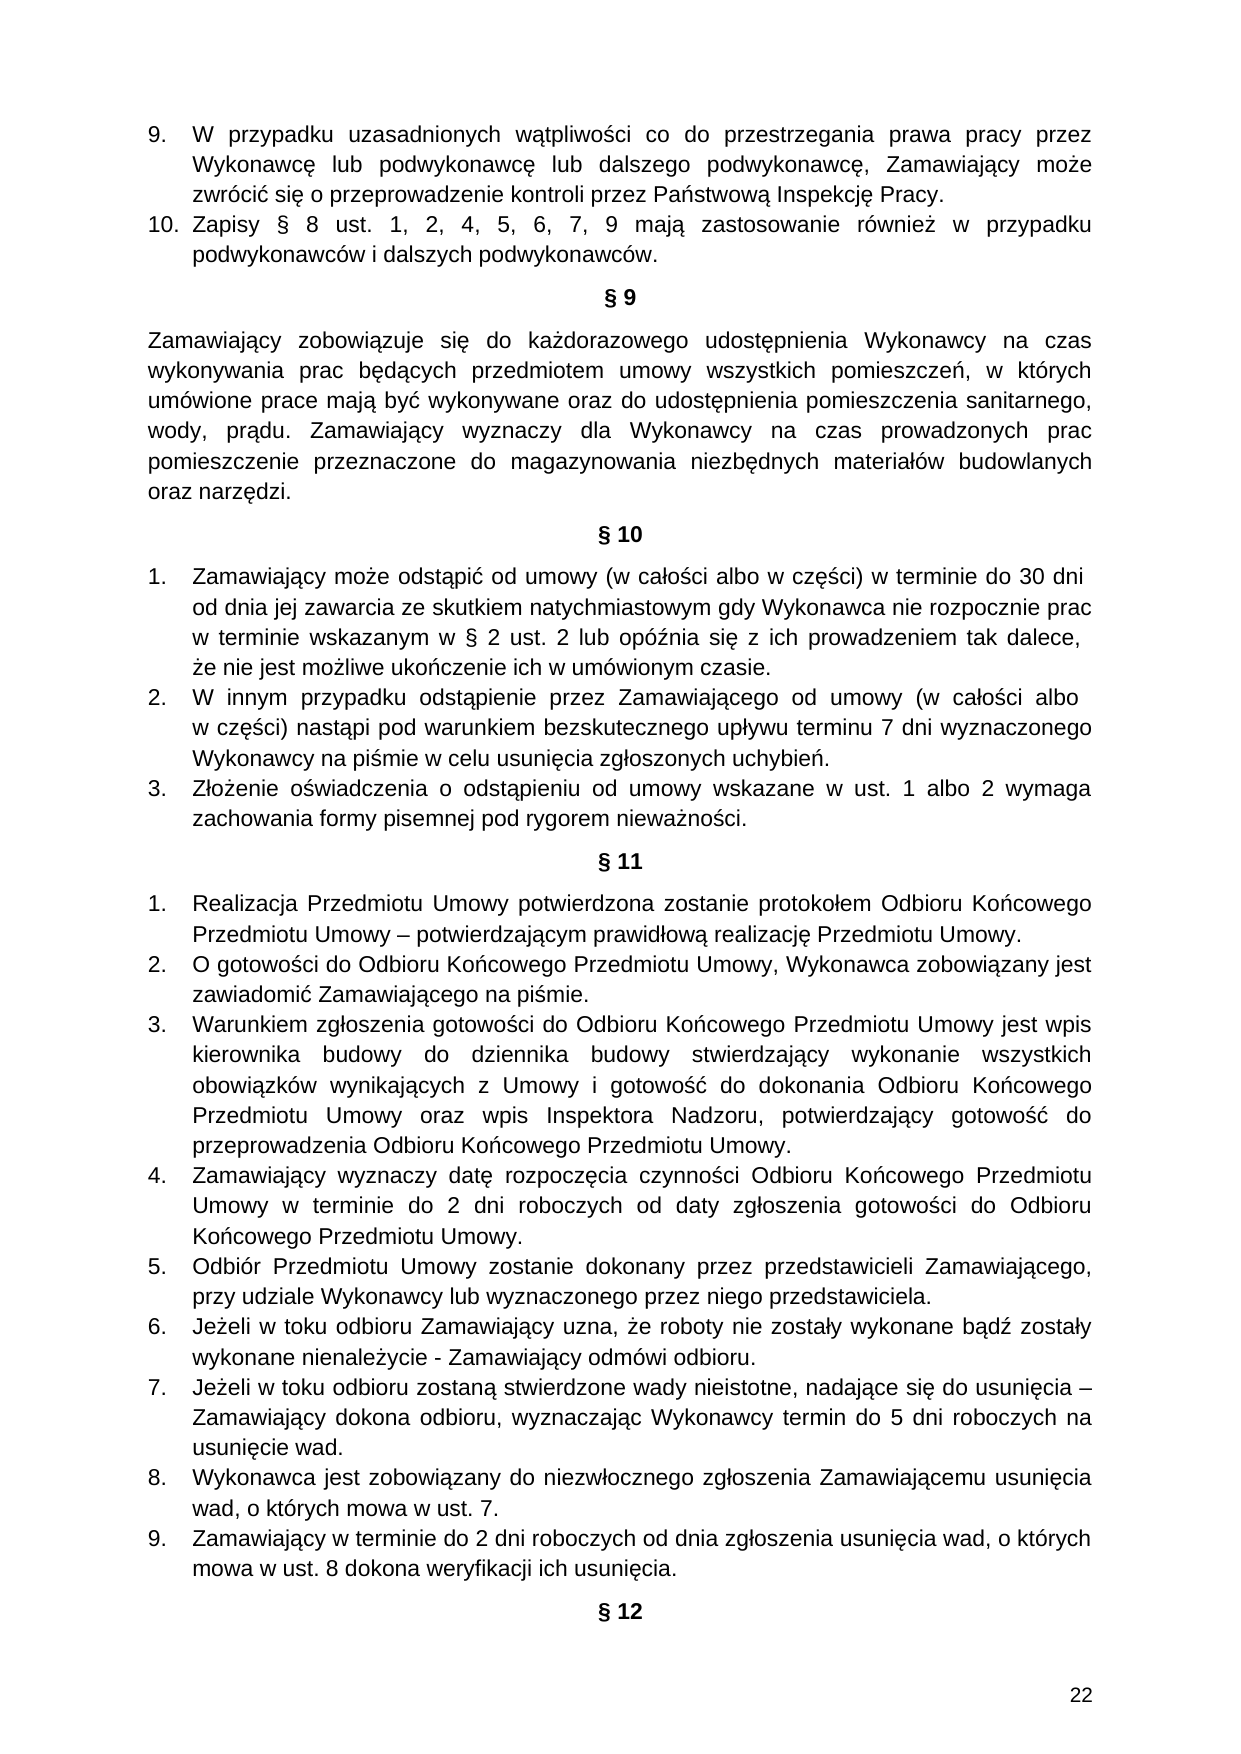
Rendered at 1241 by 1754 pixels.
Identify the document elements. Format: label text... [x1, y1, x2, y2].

text Zamawiający zobowiązuje się do każdorazowego udostępnienia Wykonawcy na czas wykonywania prac będących przedmiotem umowy wszystkich pomieszczeń, w których umówione prace mają być wykonywane oraz do udostępnienia pomieszczenia sanitarnego, wody, prądu. Zamawiający wyznaczy dla Wykonawcy na czas prowadzonych prac pomieszczenie przeznaczone do magazynowania niezbędnych materiałów budowlanych oraz narzędzi. [148, 327, 1092, 504]
text § 11 [148, 848, 1092, 874]
list Złożenie oświadczenia o odstąpieniu od umowy wskazane w ust. 1 albo 2 wymaga zachowania formy pisemnej pod rygorem nieważności. [148, 775, 1092, 831]
text § 10 [148, 521, 1092, 547]
text § 9 [148, 284, 1092, 311]
list W przypadku uzasadnionych wątpliwości co do przestrzegania prawa pracy przez Wykonawcę lub podwykonawcę lub dalszego podwykonawcę, Zamawiający może zwrócić się o przeprowadzenie kontroli przez Państwową Inspekcję Pracy. [148, 121, 1092, 207]
list Zamawiający w terminie do 2 dni roboczych od dnia zgłoszenia usunięcia wad, o których mowa w ust. 8 dokona weryfikacji ich usunięcia. [148, 1525, 1092, 1581]
list Jeżeli w toku odbioru Zamawiający uzna, że roboty nie zostały wykonane bądź zostały wykonane nienależycie - Zamawiający odmówi odbioru. [148, 1313, 1092, 1370]
list Wykonawca jest zobowiązany do niezwłocznego zgłoszenia Zamawiającemu usunięcia wad, o których mowa w ust. 7. [148, 1464, 1092, 1521]
list Jeżeli w toku odbioru zostaną stwierdzone wady nieistotne, nadające się do usunięcia – Zamawiający dokona odbioru, wyznaczając Wykonawcy termin do 5 dni roboczych na usunięcie wad. [148, 1374, 1092, 1461]
list Zapisy § 8 ust. 1, 2, 4, 5, 6, 7, 9 mają zastosowanie również w przypadku podwykonawców i dalszych podwykonawców. [148, 211, 1092, 268]
list Realizacja Przedmiotu Umowy potwierdzona zostanie protokołem Odbioru Końcowego Przedmiotu Umowy – potwierdzającym prawidłową realizację Przedmiotu Umowy. [148, 890, 1092, 947]
list Warunkiem zgłoszenia gotowości do Odbioru Końcowego Przedmiotu Umowy jest wpis kierownika budowy do dziennika budowy stwierdzający wykonanie wszystkich obowiązków wynikających z Umowy i gotowość do dokonania Odbioru Końcowego Przedmiotu Umowy oraz wpis Inspektora Nadzoru, potwierdzający gotowość do przeprowadzenia Odbioru Końcowego Przedmiotu Umowy. [148, 1011, 1092, 1158]
text § 12 [148, 1598, 1092, 1624]
list O gotowości do Odbioru Końcowego Przedmiotu Umowy, Wykonawca zobowiązany jest zawiadomić Zamawiającego na piśmie. [148, 951, 1092, 1007]
list W innym przypadku odstąpienie przez Zamawiającego od umowy (w całości albo w części) nastąpi pod warunkiem bezskutecznego upływu terminu 7 dni wyznaczonego Wykonawcy na piśmie w celu usunięcia zgłoszonych uchybień. [148, 684, 1092, 771]
list Zamawiający może odstąpić od umowy (w całości albo w części) w terminie do 30 dni od dnia jej zawarcia ze skutkiem natychmiastowym gdy Wykonawca nie rozpocznie prac w terminie wskazanym w § 2 ust. 2 lub opóźnia się z ich prowadzeniem tak dalece, że nie jest możliwe ukończenie ich w umówionym czasie. [148, 563, 1092, 680]
list Odbiór Przedmiotu Umowy zostanie dokonany przez przedstawicieli Zamawiającego, przy udziale Wykonawcy lub wyznaczonego przez niego przedstawiciela. [148, 1253, 1092, 1309]
list Zamawiający wyznaczy datę rozpoczęcia czynności Odbioru Końcowego Przedmiotu Umowy w terminie do 2 dni roboczych od daty zgłoszenia gotowości do Odbioru Końcowego Przedmiotu Umowy. [148, 1162, 1092, 1249]
